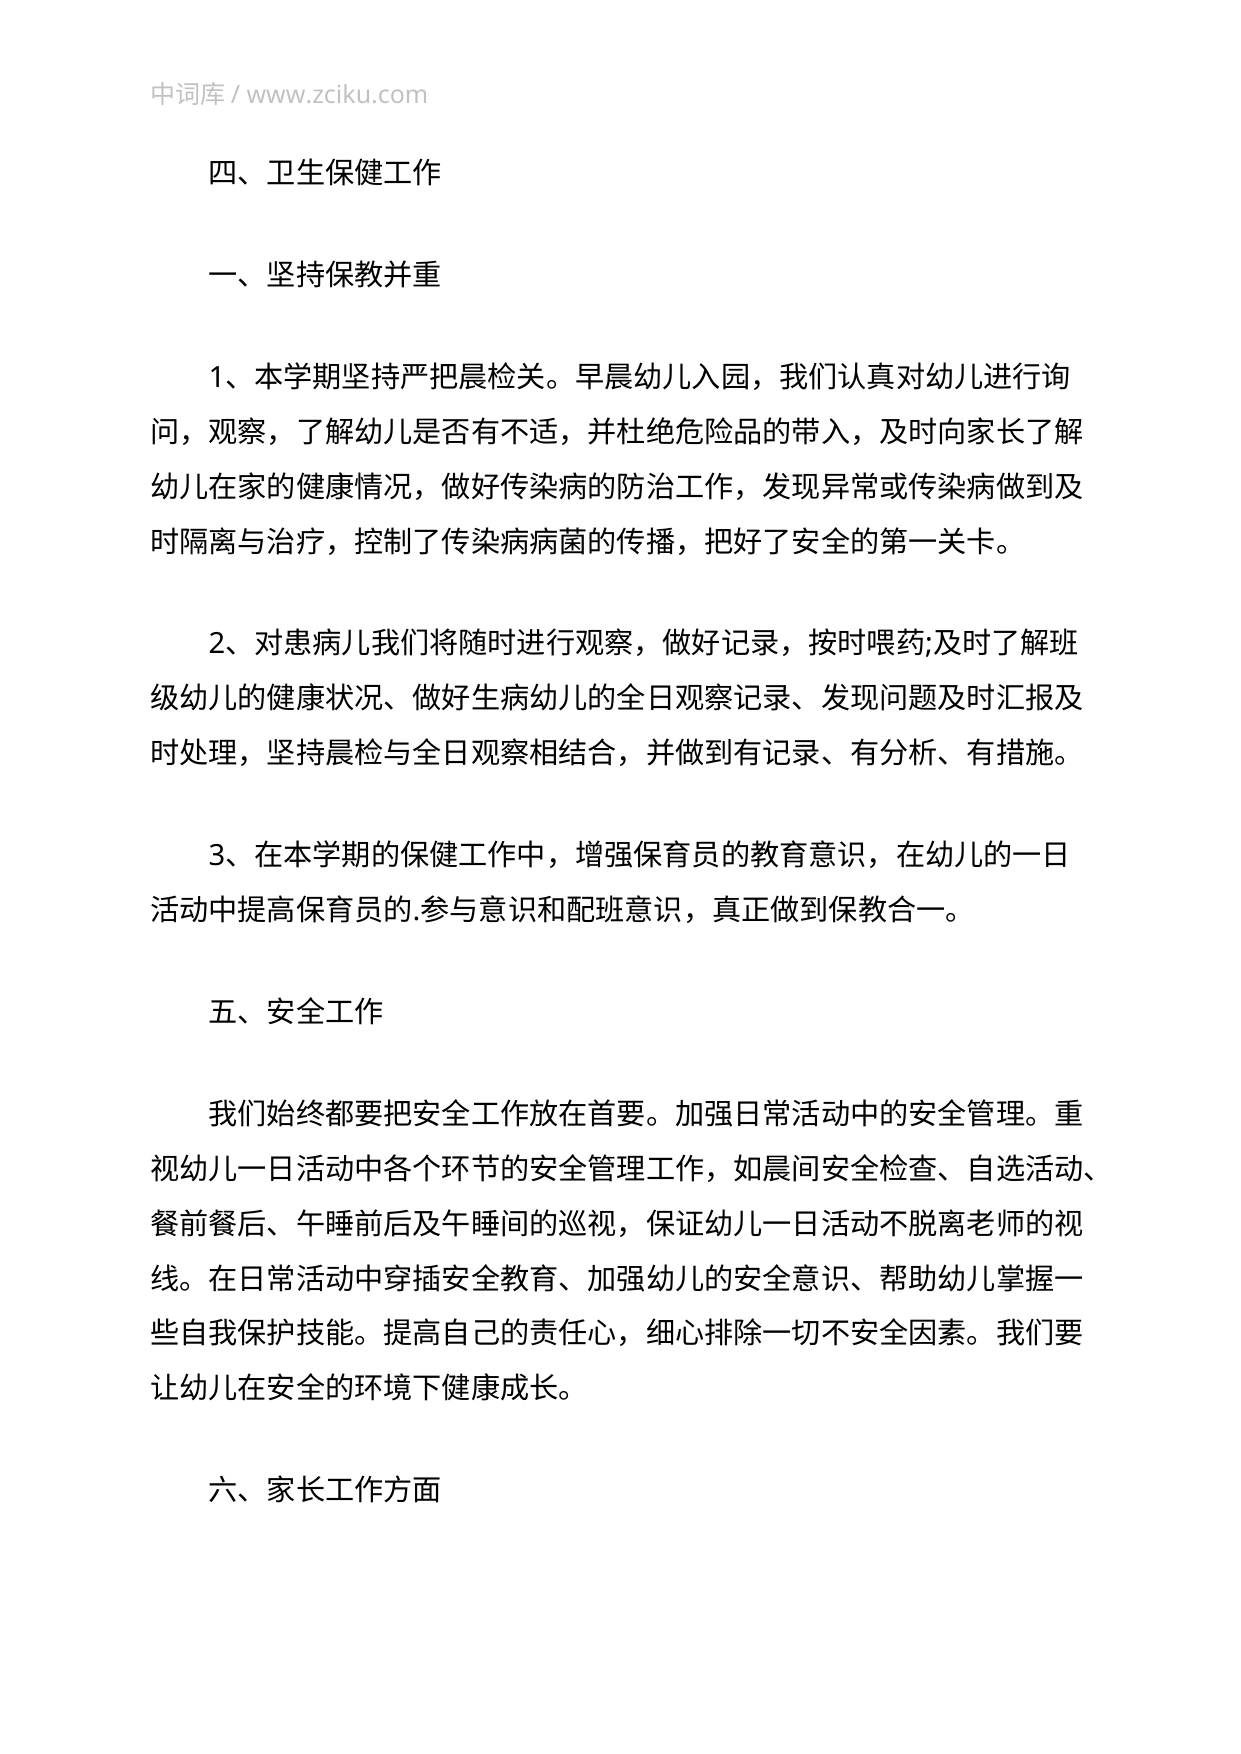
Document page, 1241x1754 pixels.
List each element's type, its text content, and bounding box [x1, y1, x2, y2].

text 一、坚持保教并重 [150, 252, 1090, 294]
text 我们始终都要把安全工作放在首要。加强日常活动中的安全管理。重视幼儿一日活动中各个环节的安全管理工作，如晨间安全检查、自选活动、餐前餐后、午睡前后及午睡间的巡视，保证幼儿一日活动不脱离老师的视线。在日常活动中穿插安全教育、加强幼儿的安全意识、帮助幼儿掌握一些自我保护技能。提高自己的责任心，细心排除一切不安全因素。我们要让幼儿在安全的环境下健康成长。 [150, 1091, 1090, 1407]
text 五、安全工作 [150, 989, 1090, 1031]
text 3、在本学期的保健工作中，增强保育员的教育意识，在幼儿的一日活动中提高保育员的.参与意识和配班意识，真正做到保教合一。 [150, 832, 1090, 929]
text 1、本学期坚持严把晨检关。早晨幼儿入园，我们认真对幼儿进行询问，观察，了解幼儿是否有不适，并杜绝危险品的带入，及时向家长了解幼儿在家的健康情况，做好传染病的防治工作，发现异常或传染病做到及时隔离与治疗，控制了传染病病菌的传播，把好了安全的第一关卡。 [150, 353, 1090, 561]
text 六、家长工作方面 [150, 1467, 1090, 1509]
text 四、卫生保健工作 [150, 150, 1090, 192]
text 2、对患病儿我们将随时进行观察，做好记录，按时喂药;及时了解班级幼儿的健康状况、做好生病幼儿的全日观察记录、发现问题及时汇报及时处理，坚持晨检与全日观察相结合，并做到有记录、有分析、有措施。 [150, 620, 1090, 772]
